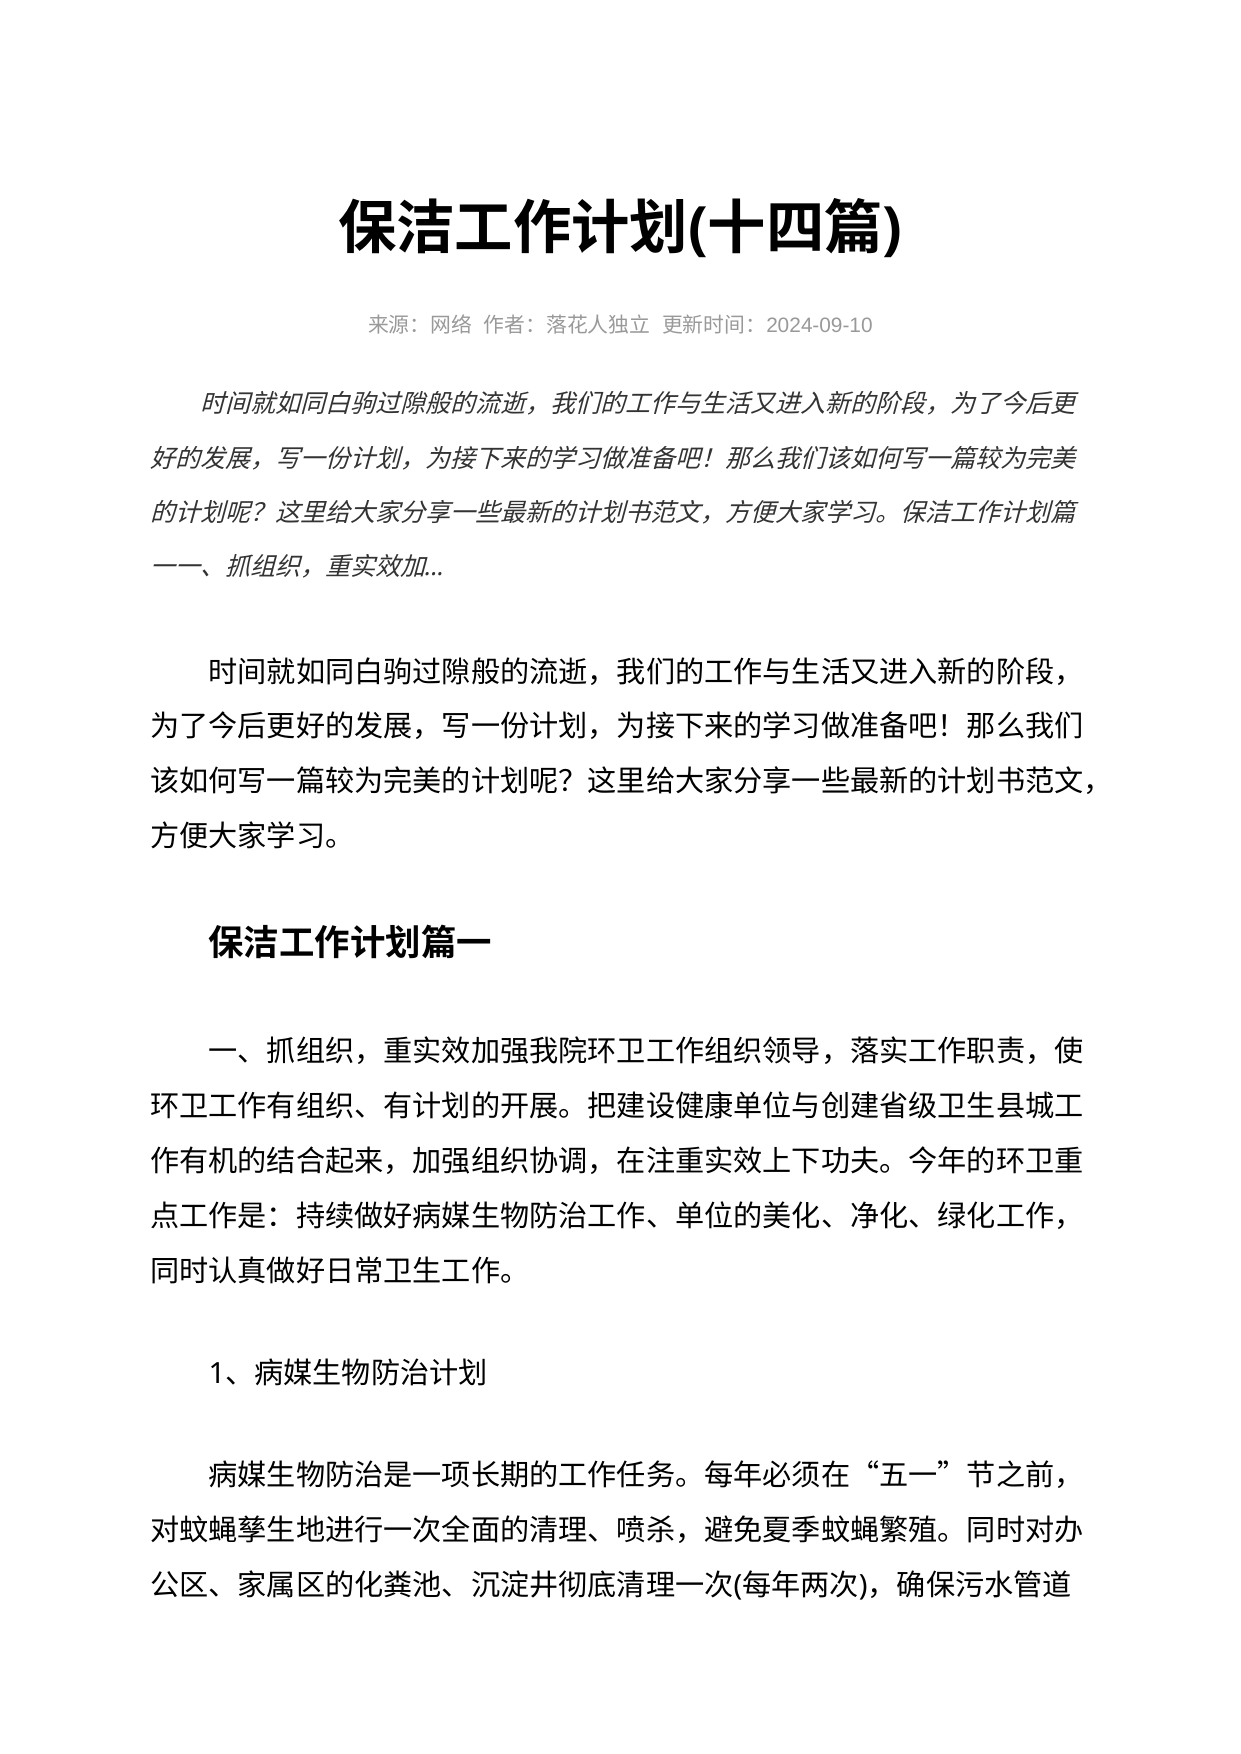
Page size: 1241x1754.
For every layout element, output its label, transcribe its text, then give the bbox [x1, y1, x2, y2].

text 时间就如同白驹过隙般的流逝，我们的工作与生活又进入新的阶段，为了今后更好的发展，写一份计划，为接下来的学习做准备吧！那么我们该如何写一篇较为完美的计划呢？这里给大家分享一些最新的计划书范文，方便大家学习。保洁工作计划篇一一、抓组织，重实效加... [150, 384, 1090, 583]
text 保洁工作计划篇一 [150, 914, 1090, 966]
text 1、病媒生物防治计划 [150, 1349, 1090, 1392]
text 时间就如同白驹过隙般的流逝，我们的工作与生活又进入新的阶段，为了今后更好的发展，写一份计划，为接下来的学习做准备吧！那么我们该如何写一篇较为完美的计划呢？这里给大家分享一些最新的计划书范文，方便大家学习。 [150, 648, 1090, 855]
subtitle 保洁工作计划(十四篇) [150, 181, 1090, 266]
text 来源：网络 作者：落花人独立 更新时间：2024-09-10 [150, 313, 1090, 337]
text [150, 1451, 1090, 1603]
text 一、抓组织，重实效加强我院环卫工作组织领导，落实工作职责，使环卫工作有组织、有计划的开展。把建设健康单位与创建省级卫生县城工作有机的结合起来，加强组织协调，在注重实效上下功夫。今年的环卫重点工作是：持续做好病媒生物防治工作、单位的美化、净化、绿化工作，同时认真做好日常卫生工作。 [150, 1028, 1090, 1290]
